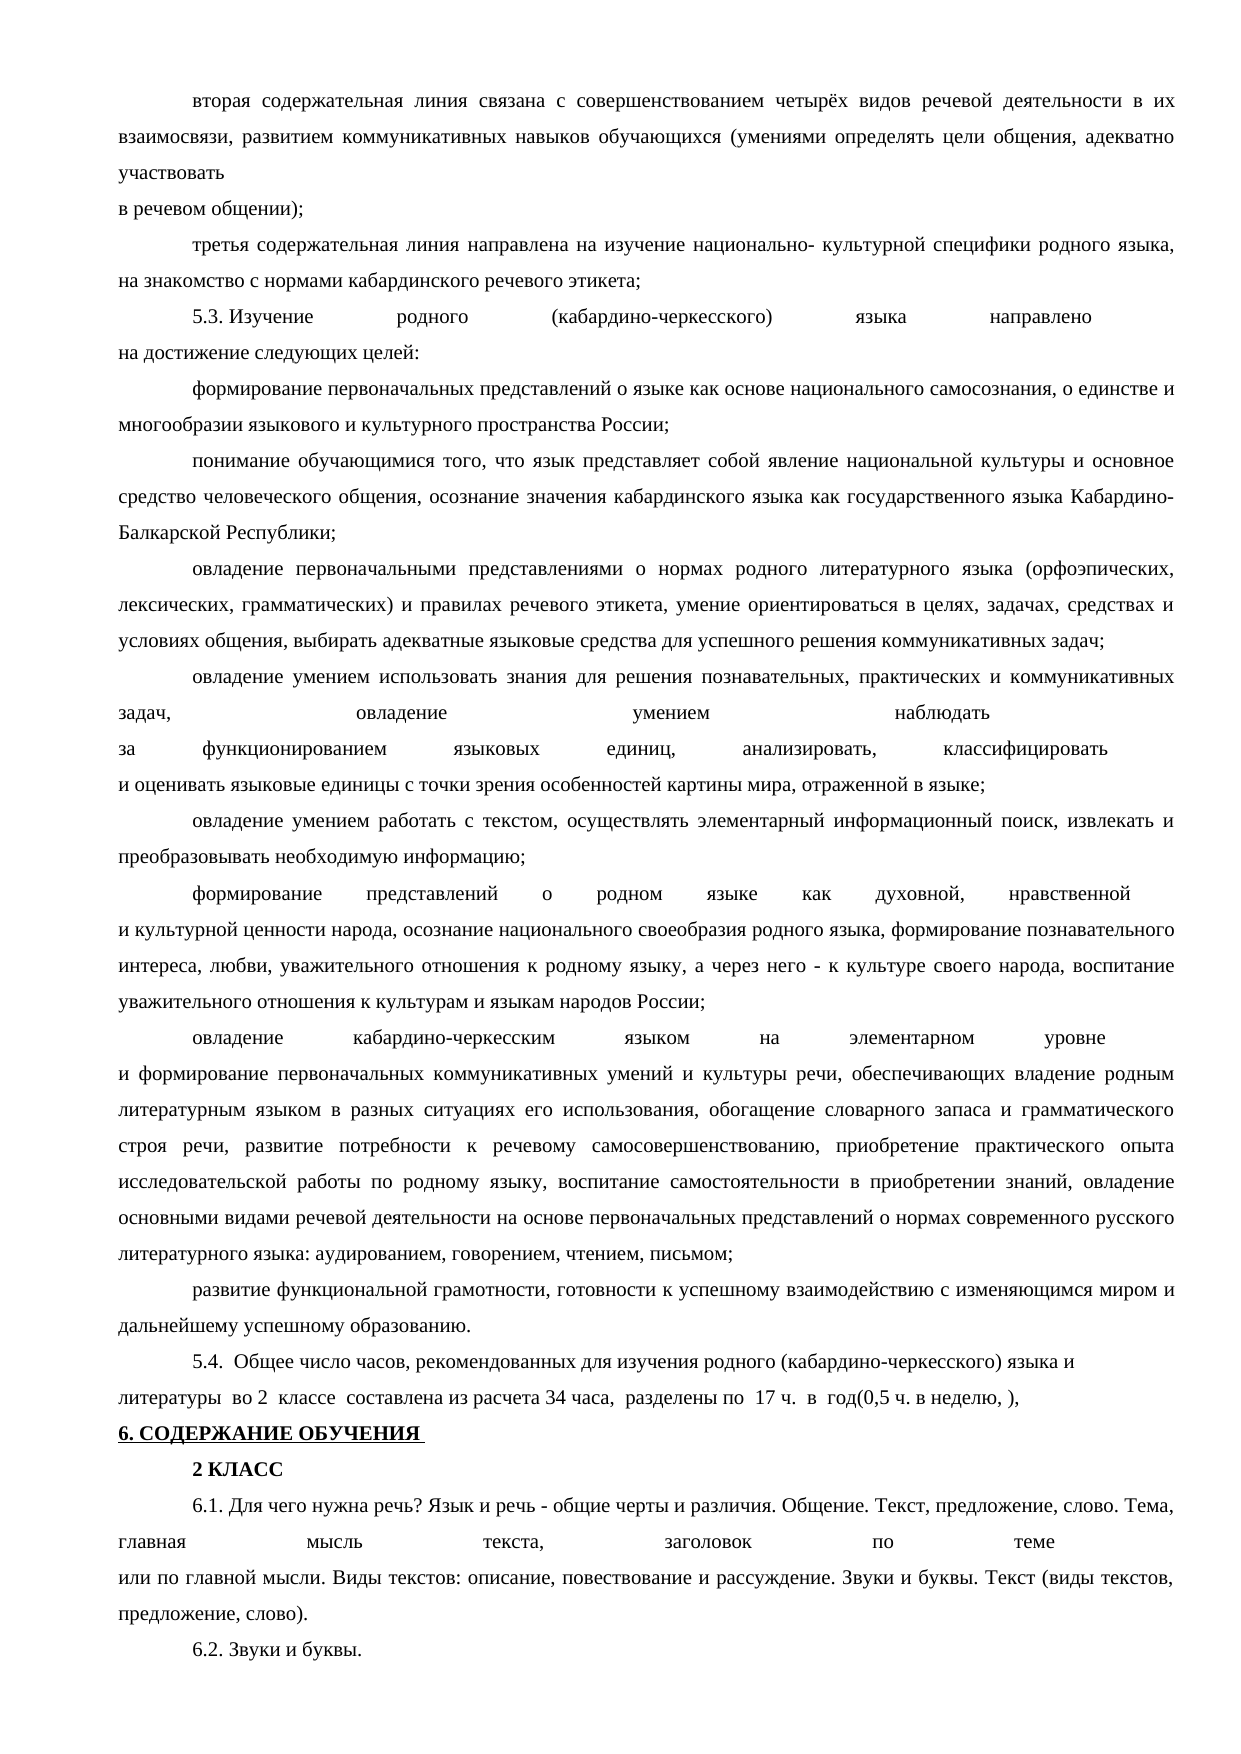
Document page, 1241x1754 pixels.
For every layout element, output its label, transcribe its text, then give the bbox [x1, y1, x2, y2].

text понимание обучающимися того, что язык представляет собой явление национальной культуры и основное средство человеческого общения, осознание значения кабардинского языка как государственного языка Кабардино-Балкарской Республики; [118, 448, 1176, 544]
text третья содержательная линия направлена на изучение национально- культурной специфики родного языка, на знакомство с нормами кабардинского речевого этикета; [118, 232, 1176, 292]
text овладение первоначальными представлениями о нормах родного литературного языка (орфоэпических, лексических, грамматических) и правилах речевого этикета, умение ориентироваться в целях, задачах, средствах и условиях общения, выбирать адекватные языковые средства для успешного решения коммуникативных задач; [118, 556, 1176, 652]
text формирование первоначальных представлений о языке как основе национального самосознания, о единстве и многообразии языкового и культурного пространства России; [118, 376, 1176, 436]
text 5.3. Изучение родного (кабардино-черкесского) языка направлено на достижение следующих целей: [118, 304, 1176, 364]
text 6.1. Для чего нужна речь? Язык и речь - общие черты и различия. Общение. Текст, предложение, слово. Тема, главная мысль текста, заголовок по теме или по главной мысли. Виды текстов: описание, повествование и рассуждение. Звуки и буквы. Текст (виды текстов, предложение, слово). [118, 1493, 1176, 1625]
text овладение умением использовать знания для решения познавательных, практических и коммуникативных задач, овладение умением наблюдать за функционированием языковых единиц, анализировать, классифицировать и оценивать языковые единицы с точки зрения особенностей картины мира, отраженной в языке; [118, 664, 1176, 796]
text 5.4. Общее число часов, рекомендованных для изучения родного (кабардино-черкесского) языка и литературы во 2 классе составлена из расчета 34 часа, разделены по 17 ч. в год(0,5 ч. в неделю, ), 6. СОДЕРЖАНИЕ ОБУЧЕНИЯ [118, 1349, 1176, 1445]
text 2 КЛАСС [118, 1457, 1176, 1481]
text вторая содержательная линия связана с совершенствованием четырёх видов речевой деятельности в их взаимосвязи, развитием коммуникативных навыков обучающихся (умениями определять цели общения, адекватно участвовать в речевом общении); [118, 87, 1176, 220]
text овладение умением работать с текстом, осуществлять элементарный информационный поиск, извлекать и преобразовывать необходимую информацию; [118, 808, 1176, 868]
text развитие функциональной грамотности, готовности к успешному взаимодействию с изменяющимся миром и дальнейшему успешному образованию. [118, 1277, 1176, 1337]
text 6.2. Звуки и буквы. [118, 1637, 1176, 1661]
text овладение кабардино-черкесским языком на элементарном уровне и формирование первоначальных коммуникативных умений и культуры речи, обеспечивающих владение родным литературным языком в разных ситуациях его использования, обогащение словарного запаса и грамматического строя речи, развитие потребности к речевому самосовершенствованию, приобретение практического опыта исследовательской работы по родному языку, воспитание самостоятельности в приобретении знаний, овладение основными видами речевой деятельности на основе первоначальных представлений о нормах современного русского литературного языка: аудированием, говорением, чтением, письмом; [118, 1024, 1176, 1265]
text формирование представлений о родном языке как духовной, нравственной и культурной ценности народа, осознание национального своеобразия родного языка, формирование познавательного интереса, любви, уважительного отношения к родному языку, а через него - к культуре своего народа, воспитание уважительного отношения к культурам и языкам народов России; [118, 880, 1176, 1013]
